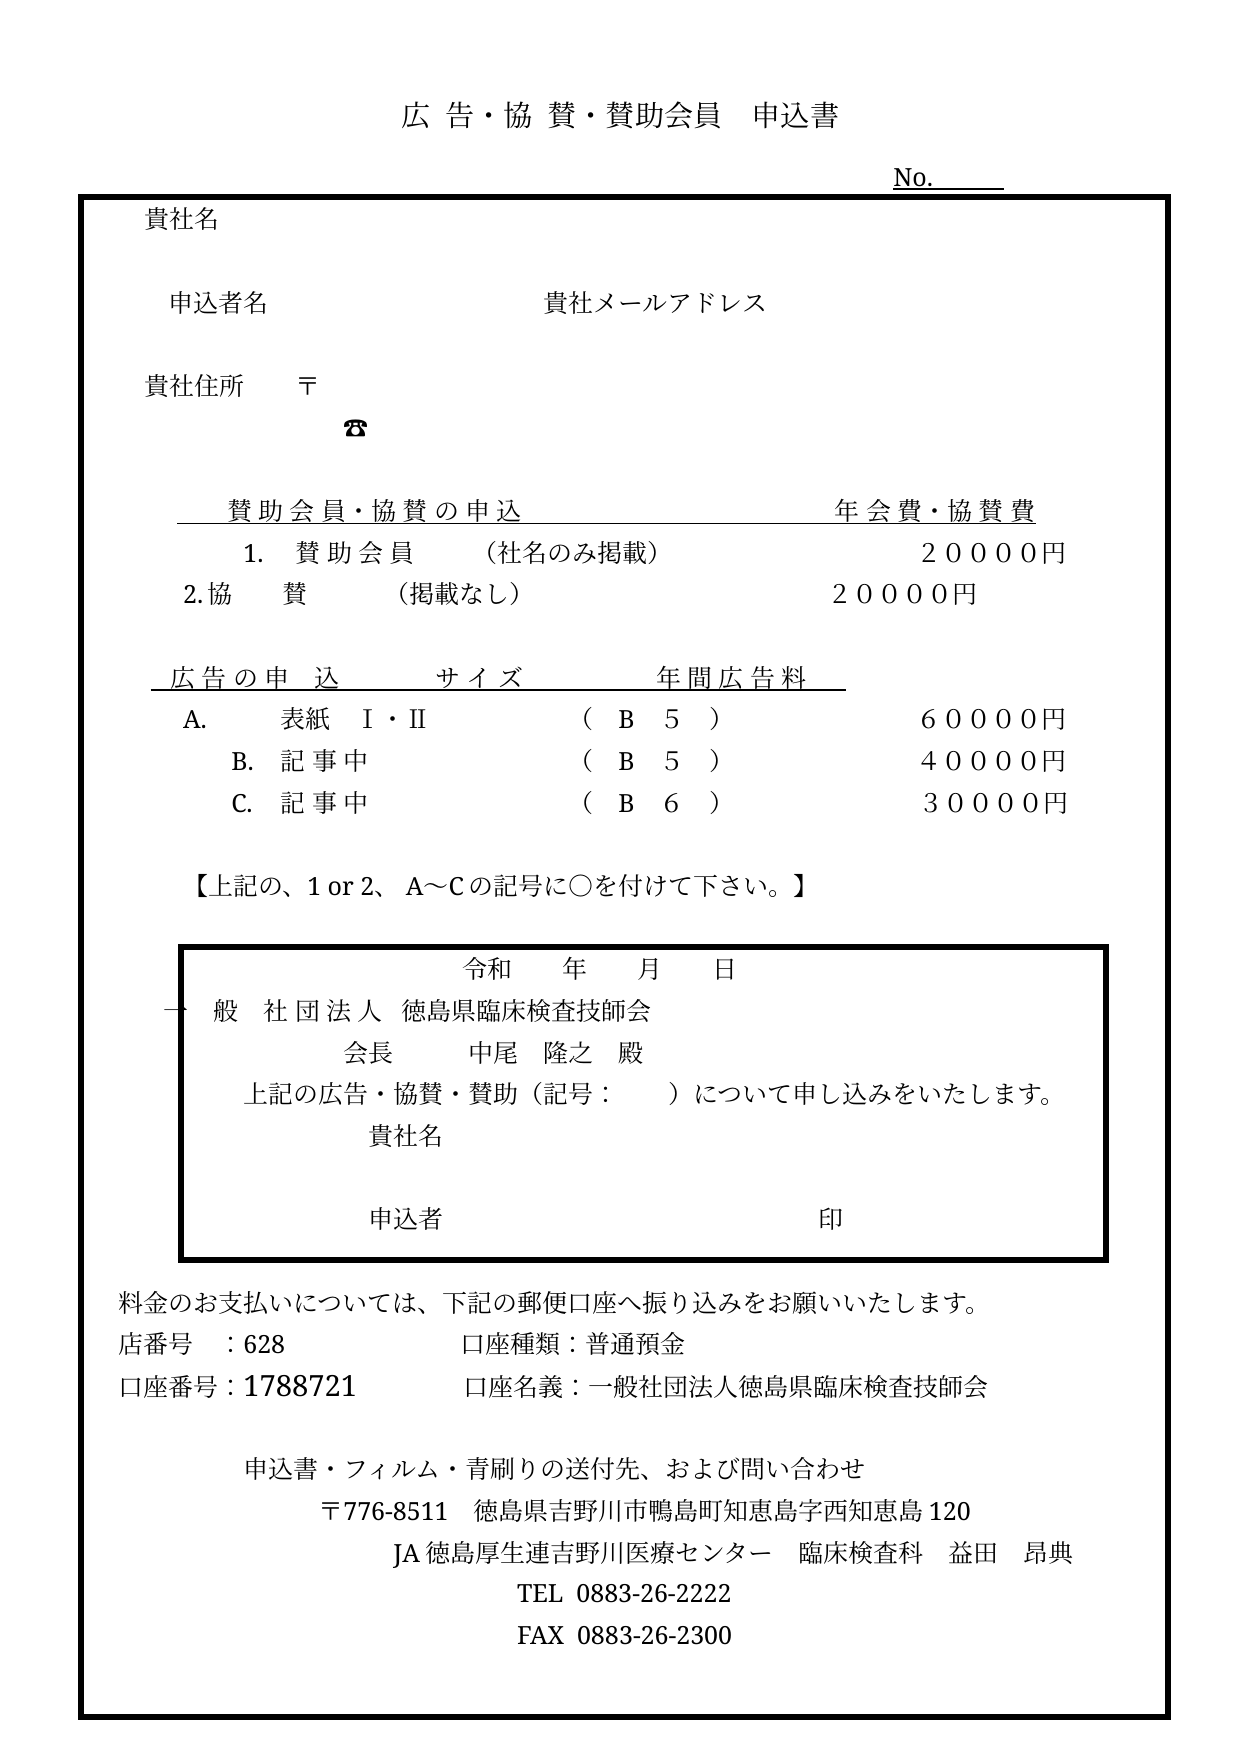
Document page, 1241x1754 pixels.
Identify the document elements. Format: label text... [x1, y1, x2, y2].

text 貴社名 [118, 197, 1122, 239]
text 【上記の、1 or 2、 A〜Cの記号に○を付けて下さい。】 [118, 864, 1122, 906]
text 広 告 の 申 込 サ イ ズ 年 間 広 告 料 [118, 656, 1122, 697]
text 令和 年 月 日 [118, 947, 1122, 989]
text A. 表紙 Ⅰ・Ⅱ （ B ５ ） ６００００円 [118, 697, 1122, 739]
text 口座番号：1788721 口座名義：一般社団法人徳島県臨床検査技師会 [118, 1364, 1122, 1406]
text C. 記 事 中 （ B ６ ） ３００００円 [118, 781, 1122, 822]
text JA徳島厚生連吉野川医療センター 臨床検査科 益田 昂典 [118, 1531, 1122, 1572]
text 一 般 社 団 法 人 徳島県臨床検査技師会 [118, 989, 1122, 1031]
text ☎ [118, 406, 1122, 447]
text 賛 助 会 員・協 賛 の 申 込 年 会 費・協 賛 費 [177, 489, 1122, 531]
text 広 告・協 賛・賛助会員 申込書 [118, 72, 1122, 156]
text 上記の広告・協賛・賛助（記号： ）について申し込みをいたします。 [118, 1072, 1122, 1114]
text FAX 0883-26-2300 [517, 1614, 1122, 1656]
text 会長 中尾 隆之 殿 [118, 1031, 1122, 1072]
text 料金のお支払いについては、下記の郵便口座へ振り込みをお願いいたします。 [118, 1281, 1122, 1322]
text No. [118, 156, 1122, 197]
text 申込者名 貴社メールアドレス [118, 281, 1122, 322]
text 申込書・フィルム・青刷りの送付先、および問い合わせ [118, 1447, 1122, 1489]
text TEL 0883-26-2222 [517, 1572, 1122, 1614]
text 貴社名 [118, 1114, 1122, 1156]
text 〒776-8511 徳島県吉野川市鴨島町知恵島字西知恵島120 [118, 1489, 1122, 1531]
text 申込者 印 [118, 1197, 1122, 1239]
text 2. 協 賛 （掲載なし） ２００００円 [118, 572, 1122, 614]
text B. 記 事 中 （ B ５ ） ４００００円 [118, 739, 1122, 781]
text 1. 賛 助 会 員 （社名のみ掲載） ２００００円 [118, 531, 1122, 572]
text 貴社住所 〒 [118, 364, 1122, 406]
text 店番号 ：628 口座種類：普通預金 [118, 1322, 1122, 1364]
